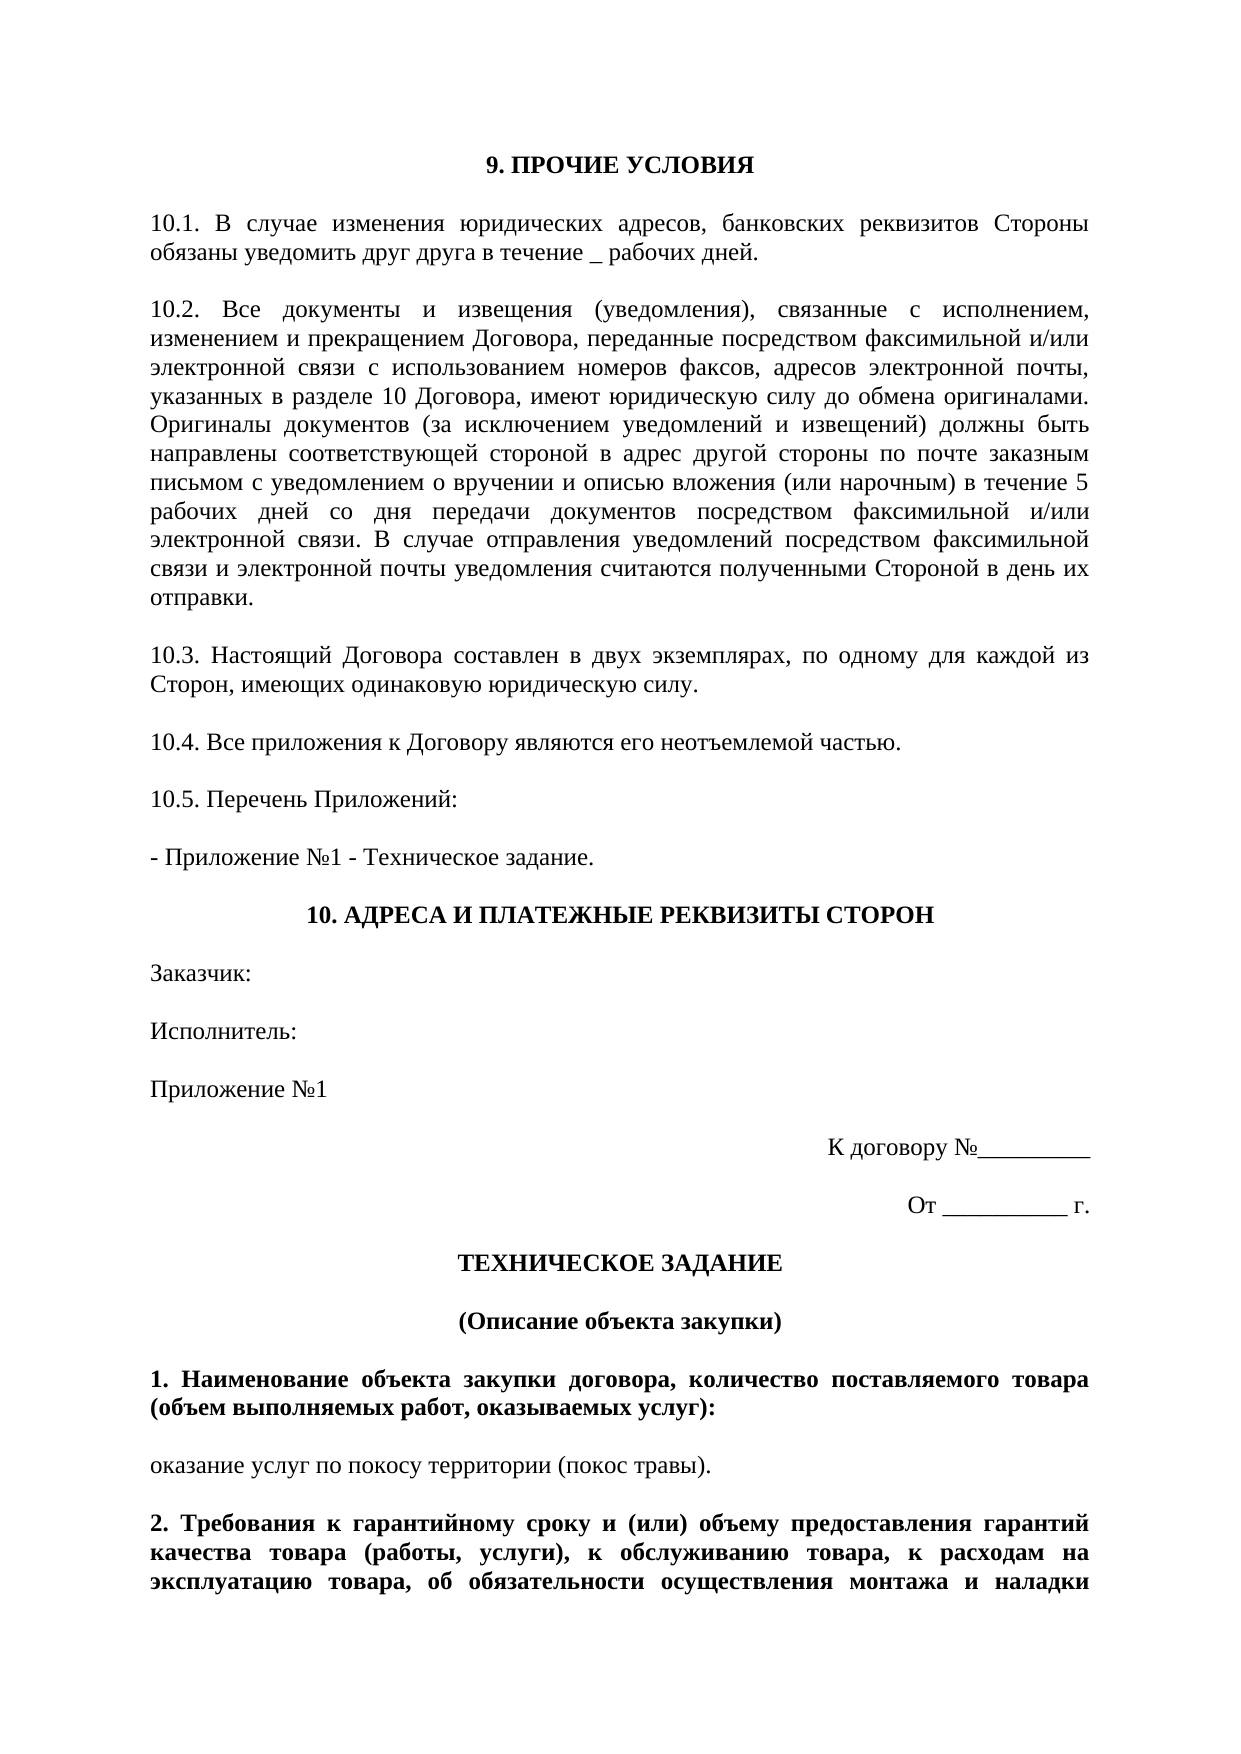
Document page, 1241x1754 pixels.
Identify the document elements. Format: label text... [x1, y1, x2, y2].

text К договору №_________ [150, 1132, 1090, 1161]
text 10. АДРЕСА И ПЛАТЕЖНЫЕ РЕКВИЗИТЫ СТОРОН [150, 900, 1090, 929]
text От __________ г. [150, 1190, 1090, 1219]
text - Приложение №1 - Техническое задание. [150, 842, 1090, 871]
text Исполнитель: [150, 1016, 1090, 1045]
text 10.1. В случае изменения юридических адресов, банковских реквизитов Стороны обязаны уведомить друг друга в течение _ рабочих дней. [150, 208, 1090, 265]
text 10.2. Все документы и извещения (уведомления), связанные с исполнением, изменением и прекращением Договора, переданные посредством факсимильной и/или электронной связи с использованием номеров факсов, адресов электронной почты, указанных в разделе 10 Договора, имеют юридическую силу до обмена оригиналами. Оригиналы документов (за исключением уведомлений и извещений) должны быть направлены соответствующей стороной в адрес другой стороны по почте заказным письмом с уведомлением о вручении и описью вложения (или нарочным) в течение 5 рабочих дней со дня передачи документов посредством факсимильной и/или электронной связи. В случае отправления уведомлений посредством факсимильной связи и электронной почты уведомления считаются полученными Стороной в день их отправки. [150, 294, 1090, 611]
text Заказчик: [150, 958, 1090, 987]
text 10.3. Настоящий Договора составлен в двух экземплярах, по одному для каждой из Сторон, имеющих одинаковую юридическую силу. [150, 640, 1090, 697]
text 10.5. Перечень Приложений: [150, 784, 1090, 813]
text (Описание объекта закупки) [150, 1306, 1090, 1334]
text Приложение №1 [150, 1074, 1090, 1103]
text 9. ПРОЧИЕ УСЛОВИЯ [150, 150, 1090, 179]
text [150, 1508, 1090, 1594]
text ТЕХНИЧЕСКОЕ ЗАДАНИЕ [150, 1248, 1090, 1277]
text 10.4. Все приложения к Договору являются его неотъемлемой частью. [150, 727, 1090, 755]
text 1. Наименование объекта закупки договора, количество поставляемого товара (объем выполняемых работ, оказываемых услуг): [150, 1364, 1090, 1421]
text оказание услуг по покосу территории (покос травы). [150, 1450, 1090, 1479]
